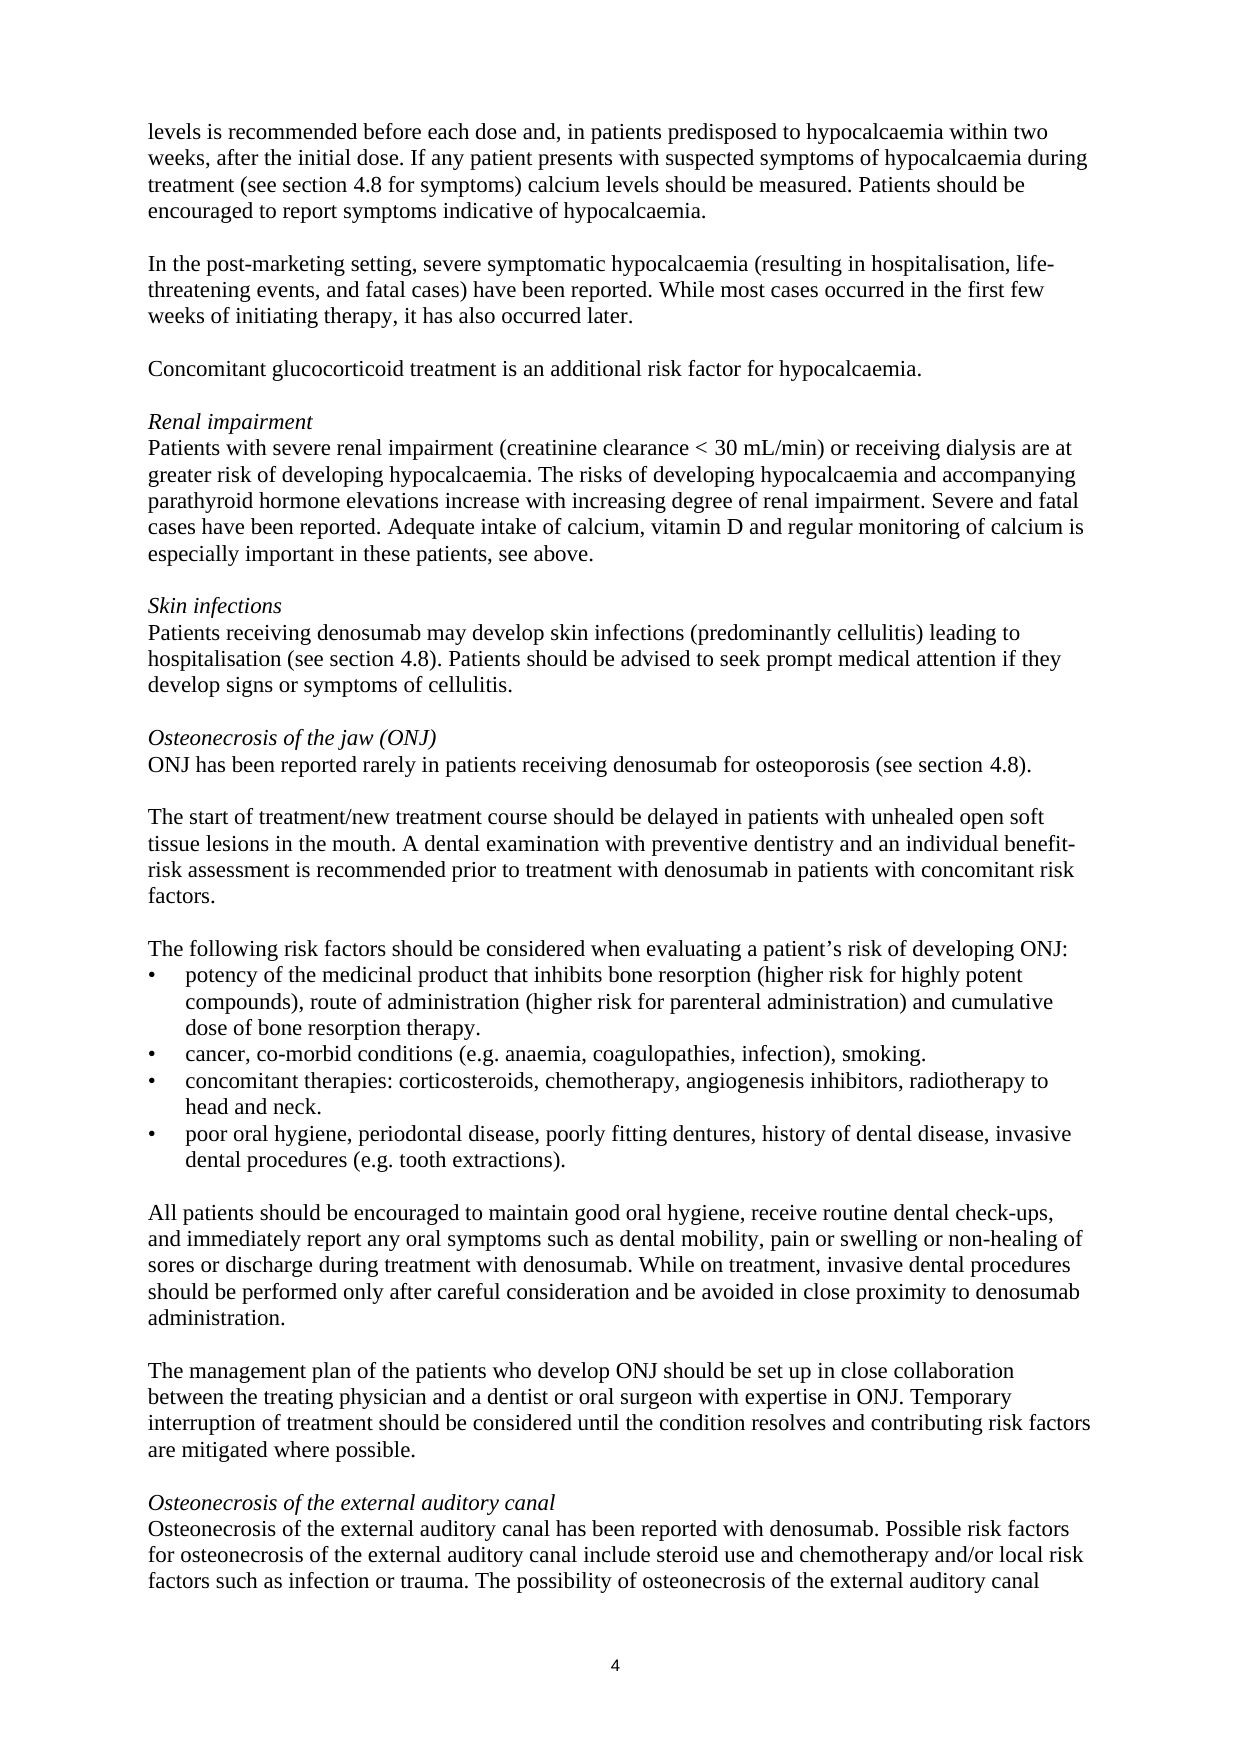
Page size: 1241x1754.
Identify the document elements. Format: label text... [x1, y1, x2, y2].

text Renal impairment [148, 408, 1092, 434]
text All patients should be encouraged to maintain good oral hygiene, receive routine dental check-ups, and immediately report any oral symptoms such as dental mobility, pain or swelling or non-healing of sores or discharge during treatment with denosumab. While on treatment, invasive dental procedures should be performed only after careful consideration and be avoided in close proximity to denosumab administration. [148, 1199, 1092, 1330]
list • potency of the medicinal product that inhibits bone resorption (higher risk for highly potent compounds), route of administration (higher risk for parenteral administration) and cumulative dose of bone resorption therapy. [148, 961, 1092, 1041]
text In the post-marketing setting, severe symptomatic hypocalcaemia (resulting in hospitalisation, life-threatening events, and fatal cases) have been reported. While most cases occurred in the first few weeks of initiating therapy, it has also occurred later. [148, 250, 1092, 329]
text ONJ has been reported rarely in patients receiving denosumab for osteoporosis (see section 4.8). [148, 751, 1092, 777]
list • cancer, co-morbid conditions (e.g. anaemia, coagulopathies, infection), smoking. [148, 1041, 1092, 1067]
text Concomitant glucocorticoid treatment is an additional risk factor for hypocalcaemia. [148, 355, 1092, 382]
list • poor oral hygiene, periodontal disease, poorly fitting dentures, history of dental disease, invasive dental procedures (e.g. tooth extractions). [148, 1119, 1092, 1172]
list • concomitant therapies: corticosteroids, chemotherapy, angiogenesis inhibitors, radiotherapy to head and neck. [148, 1067, 1092, 1119]
text The following risk factors should be considered when evaluating a patient’s risk of developing ONJ: [148, 935, 1092, 961]
text Patients receiving denosumab may develop skin infections (predominantly cellulitis) leading to hospitalisation (see section 4.8). Patients should be advised to seek prompt medical attention if they develop signs or symptoms of cellulitis. [148, 619, 1092, 698]
text The start of treatment/new treatment course should be delayed in patients with unhealed open soft tissue lesions in the mouth. A dental examination with preventive dentistry and an individual benefit-risk assessment is recommended prior to treatment with denosumab in patients with concomitant risk factors. [148, 803, 1092, 909]
text Osteonecrosis of the external auditory canal [148, 1488, 1092, 1515]
text Osteonecrosis of the jaw (ONJ) [148, 724, 1092, 751]
text The management plan of the patients who develop ONJ should be set up in close collaboration between the treating physician and a dentist or oral surgeon with expertise in ONJ. Temporary interruption of treatment should be considered until the condition resolves and contributing risk factors are mitigated where possible. [148, 1357, 1092, 1462]
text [148, 1515, 1092, 1594]
text Patients with severe renal impairment (creatinine clearance < 30 mL/min) or receiving dialysis are at greater risk of developing hypocalcaemia. The risks of developing hypocalcaemia and accompanying parathyroid hormone elevations increase with increasing degree of renal impairment. Severe and fatal cases have been reported. Adequate intake of calcium, vitamin D and regular monitoring of calcium is especially important in these patients, see above. [148, 434, 1092, 566]
text Skin infections [148, 592, 1092, 619]
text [148, 118, 1092, 223]
